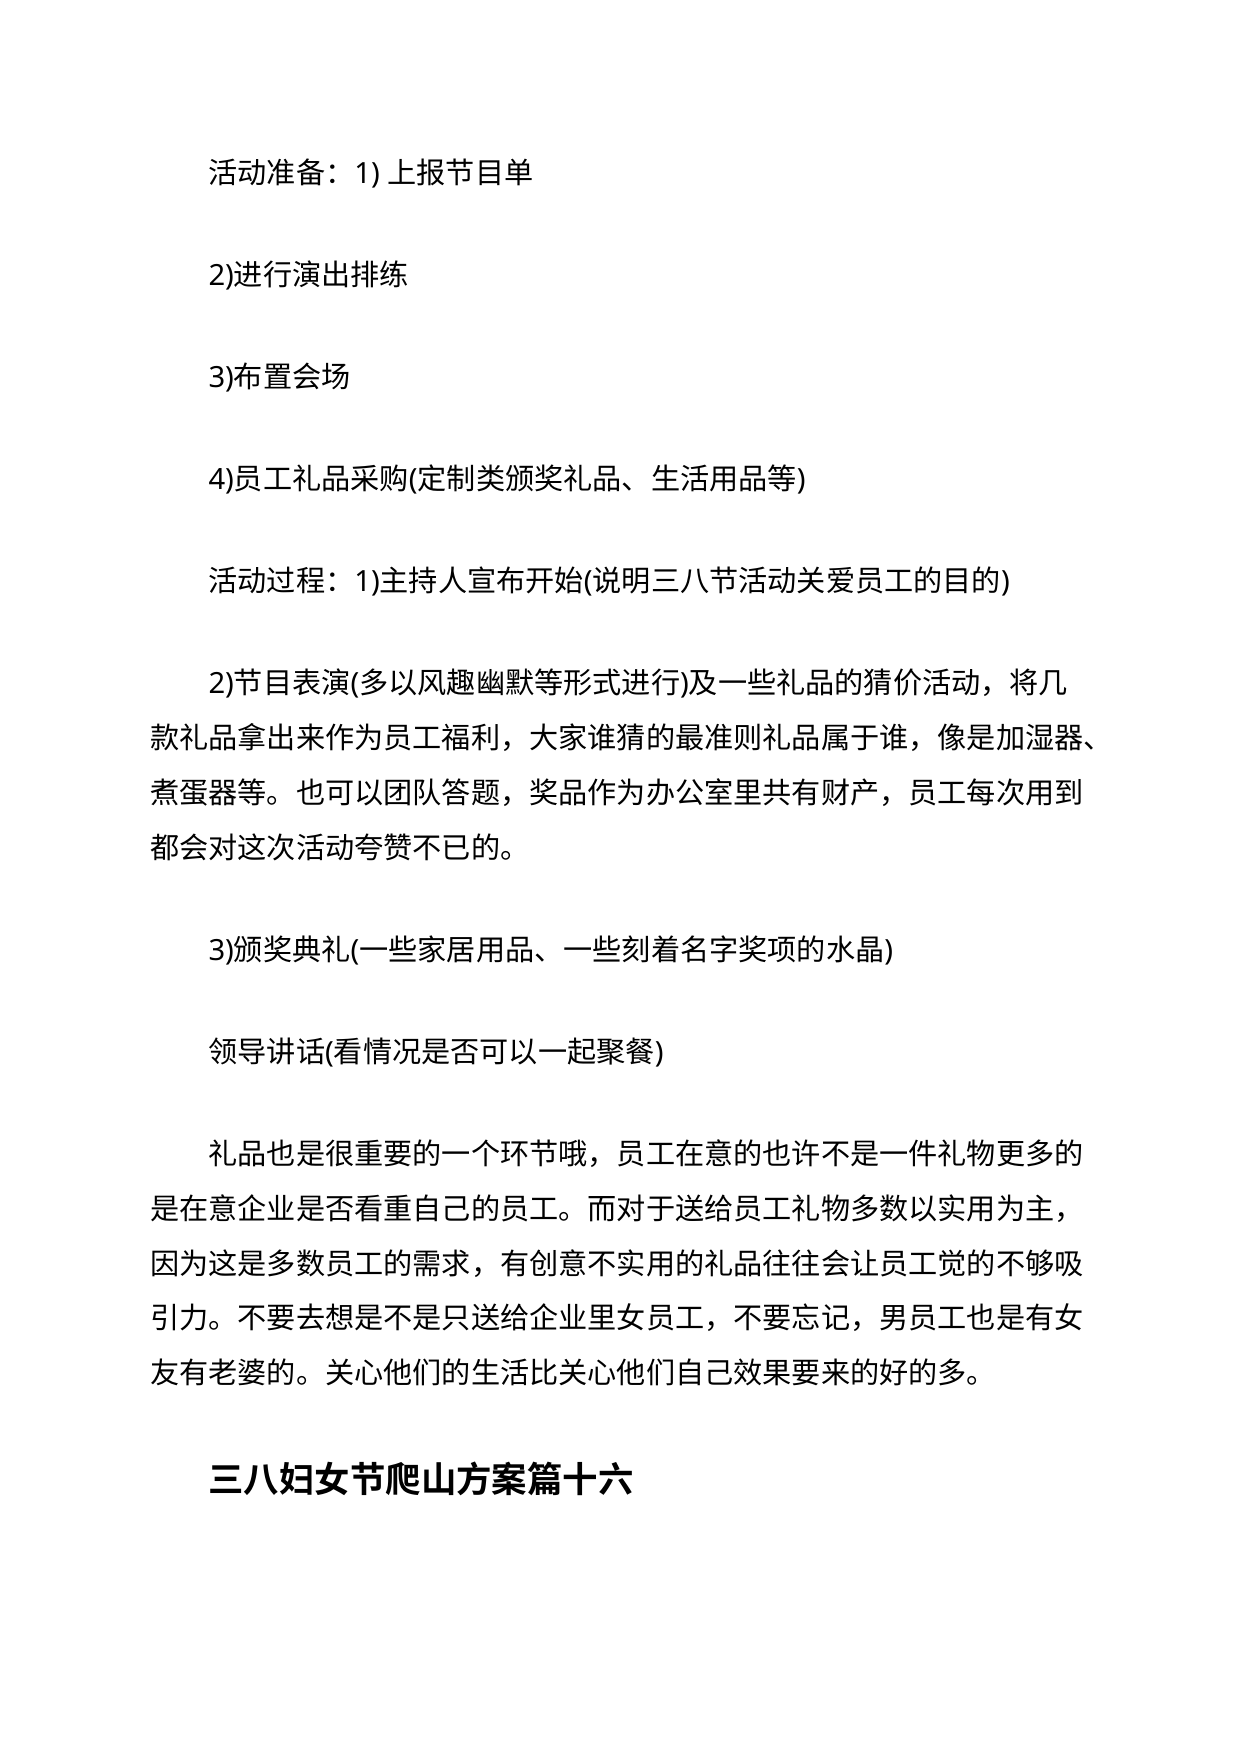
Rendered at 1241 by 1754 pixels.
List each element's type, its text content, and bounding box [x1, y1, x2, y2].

text 三八妇女节爬山方案篇十六 [150, 1452, 1090, 1503]
text 3)颁奖典礼(一些家居用品、一些刻着名字奖项的水晶) [150, 926, 1090, 969]
text 活动准备：1) 上报节目单 [150, 150, 1090, 192]
text 3)布置会场 [150, 354, 1090, 396]
text 领导讲话(看情况是否可以一起聚餐) [150, 1028, 1090, 1071]
text 2)节目表演(多以风趣幽默等形式进行)及一些礼品的猜价活动，将几款礼品拿出来作为员工福利，大家谁猜的最准则礼品属于谁，像是加湿器、煮蛋器等。也可以团队答题，奖品作为办公室里共有财产，员工每次用到都会对这次活动夸赞不已的。 [150, 660, 1090, 867]
text 2)进行演出排练 [150, 252, 1090, 294]
text 4)员工礼品采购(定制类颁奖礼品、生活用品等) [150, 456, 1090, 498]
text 活动过程：1)主持人宣布开始(说明三八节活动关爱员工的目的) [150, 558, 1090, 600]
text 礼品也是很重要的一个环节哦，员工在意的也许不是一件礼物更多的是在意企业是否看重自己的员工。而对于送给员工礼物多数以实用为主，因为这是多数员工的需求，有创意不实用的礼品往往会让员工觉的不够吸引力。不要去想是不是只送给企业里女员工，不要忘记，男员工也是有女友有老婆的。关心他们的生活比关心他们自己效果要来的好的多。 [150, 1130, 1090, 1392]
